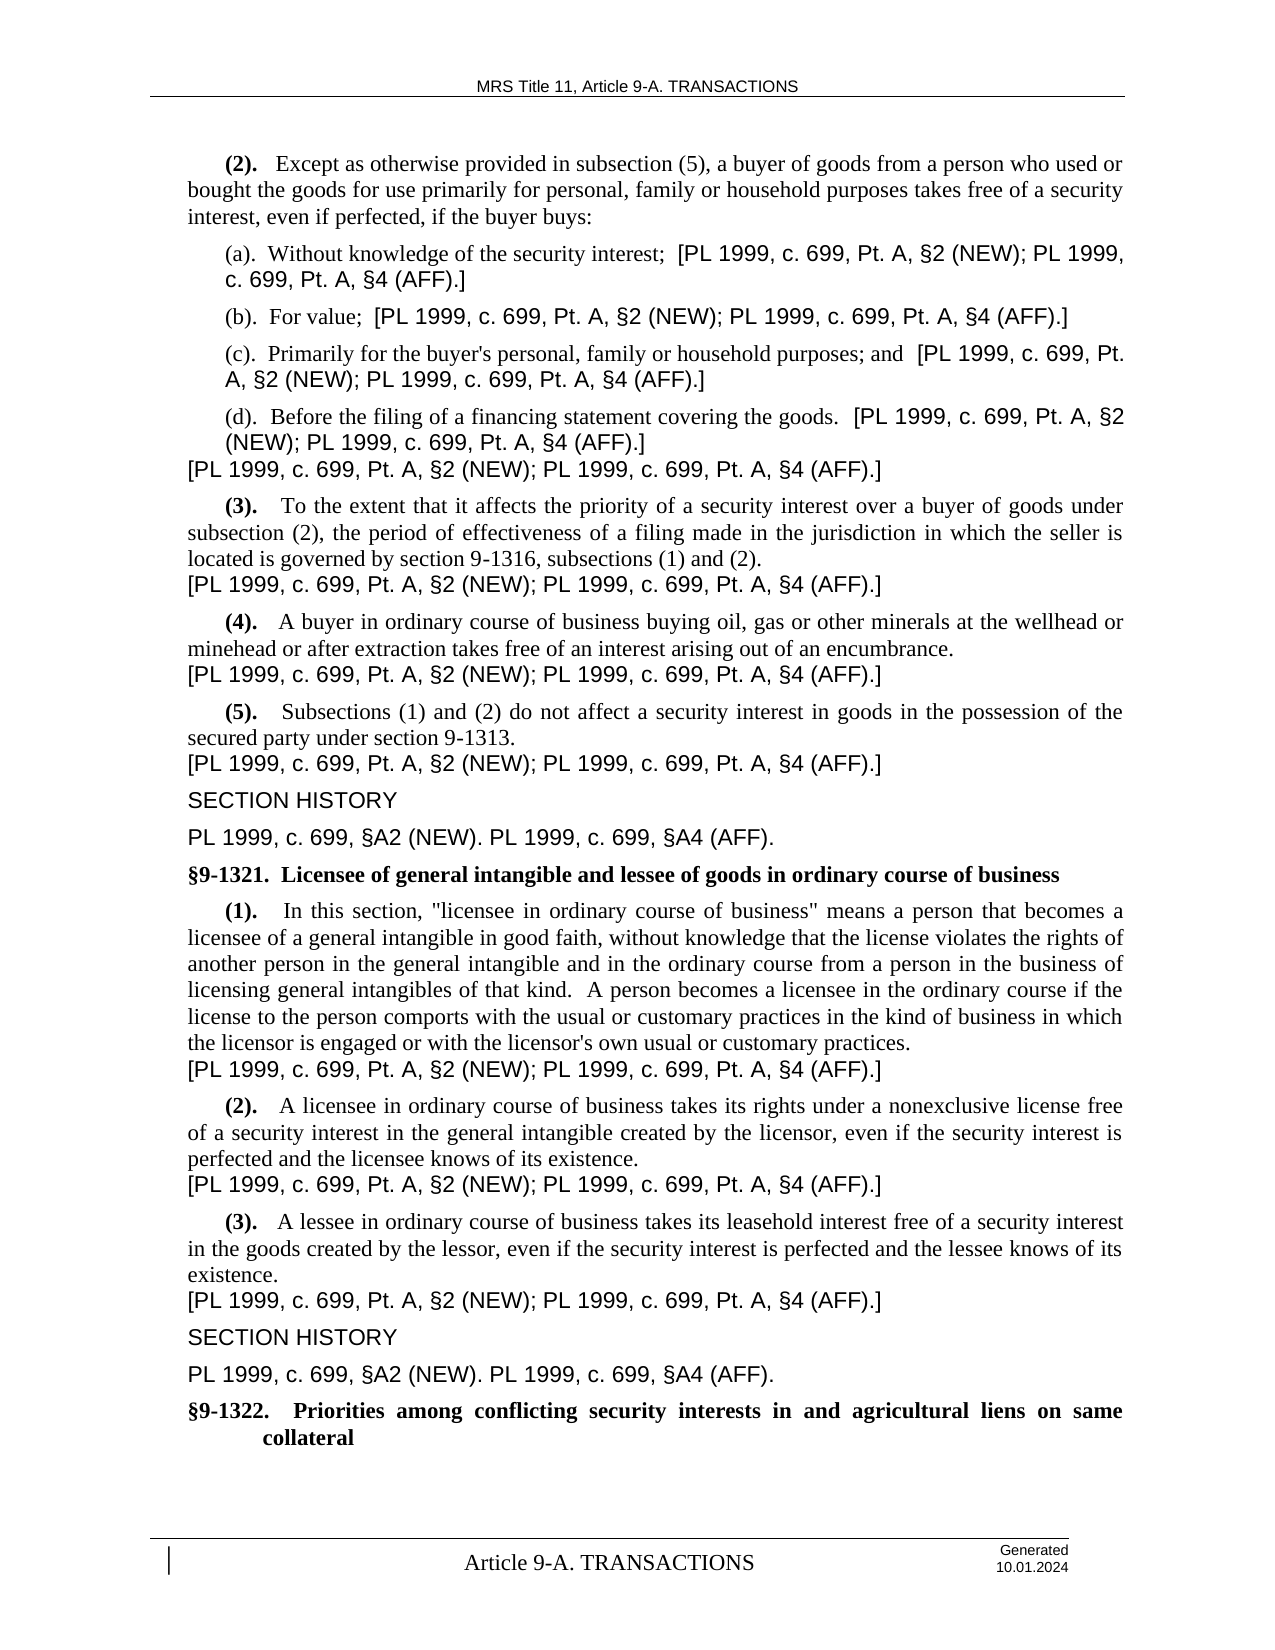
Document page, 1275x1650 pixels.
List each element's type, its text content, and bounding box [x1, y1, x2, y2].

text (c). Primarily for the buyer's personal, family or household purposes; and [PL 1999, c. 699, Pt. A, §2 (NEW); PL 1999, c. 699, Pt. A, §4 (AFF).] [225, 339, 1125, 392]
text [PL 1999, c. 699, Pt. A, §2 (NEW); PL 1999, c. 699, Pt. A, §4 (AFF).] [187, 661, 1125, 687]
text PL 1999, c. 699, §A2 (NEW). PL 1999, c. 699, §A4 (AFF). [187, 1361, 1125, 1387]
text §9-1321. Licensee of general intangible and lessee of goods in ordinary course of business [187, 861, 1125, 887]
text PL 1999, c. 699, §A2 (NEW). PL 1999, c. 699, §A4 (AFF). [187, 824, 1125, 850]
text (d). Before the filing of a financing statement covering the goods. [PL 1999, c. 699, Pt. A, §2 (NEW); PL 1999, c. 699, Pt. A, §4 (AFF).] [225, 403, 1125, 456]
text SECTION HISTORY [187, 1324, 1125, 1350]
text (5). Subsections (1) and (2) do not affect a security interest in goods in the possession of the secured party under section 9‑1313. [187, 698, 1125, 750]
text (1). In this section, "licensee in ordinary course of business" means a person that becomes a licensee of a general intangible in good faith, without knowledge that the license violates the rights of another person in the general intangible and in the ordinary course from a person in the business of licensing general intangibles of that kind. A person becomes a licensee in the ordinary course if the license to the person comports with the usual or customary practices in the kind of business in which the licensor is engaged or with the licensor's own usual or customary practices. [187, 897, 1125, 1056]
text [PL 1999, c. 699, Pt. A, §2 (NEW); PL 1999, c. 699, Pt. A, §4 (AFF).] [187, 750, 1125, 777]
text [PL 1999, c. 699, Pt. A, §2 (NEW); PL 1999, c. 699, Pt. A, §4 (AFF).] [187, 456, 1125, 482]
text (2). Except as otherwise provided in subsection (5), a buyer of goods from a person who used or bought the goods for use primarily for personal, family or household purposes takes free of a security interest, even if perfected, if the buyer buys: [187, 150, 1125, 229]
text [PL 1999, c. 699, Pt. A, §2 (NEW); PL 1999, c. 699, Pt. A, §4 (AFF).] [187, 1056, 1125, 1082]
text (a). Without knowledge of the security interest; [PL 1999, c. 699, Pt. A, §2 (NEW); PL 1999, c. 699, Pt. A, §4 (AFF).] [225, 239, 1125, 292]
text SECTION HISTORY [187, 787, 1125, 813]
text (4). A buyer in ordinary course of business buying oil, gas or other minerals at the wellhead or minehead or after extraction takes free of an interest arising out of an encumbrance. [187, 608, 1125, 661]
text (b). For value; [PL 1999, c. 699, Pt. A, §2 (NEW); PL 1999, c. 699, Pt. A, §4 (AFF).] [225, 303, 1125, 329]
text §9-1322. Priorities among conflicting security interests in and agricultural liens on same collateral [187, 1398, 1125, 1450]
text [PL 1999, c. 699, Pt. A, §2 (NEW); PL 1999, c. 699, Pt. A, §4 (AFF).] [187, 1287, 1125, 1314]
text (2). A licensee in ordinary course of business takes its rights under a nonexclusive license free of a security interest in the general intangible created by the licensor, even if the security interest is perfected and the licensee knows of its existence. [187, 1092, 1125, 1171]
text (3). A lessee in ordinary course of business takes its leasehold interest free of a security interest in the goods created by the lessor, even if the security interest is perfected and the lessee knows of its existence. [187, 1208, 1125, 1287]
text (3). To the extent that it affects the priority of a security interest over a buyer of goods under subsection (2), the period of effectiveness of a filing made in the jurisdiction in which the seller is located is governed by section 9‑1316, subsections (1) and (2). [187, 492, 1125, 571]
text [PL 1999, c. 699, Pt. A, §2 (NEW); PL 1999, c. 699, Pt. A, §4 (AFF).] [187, 1171, 1125, 1198]
text [PL 1999, c. 699, Pt. A, §2 (NEW); PL 1999, c. 699, Pt. A, §4 (AFF).] [187, 571, 1125, 598]
